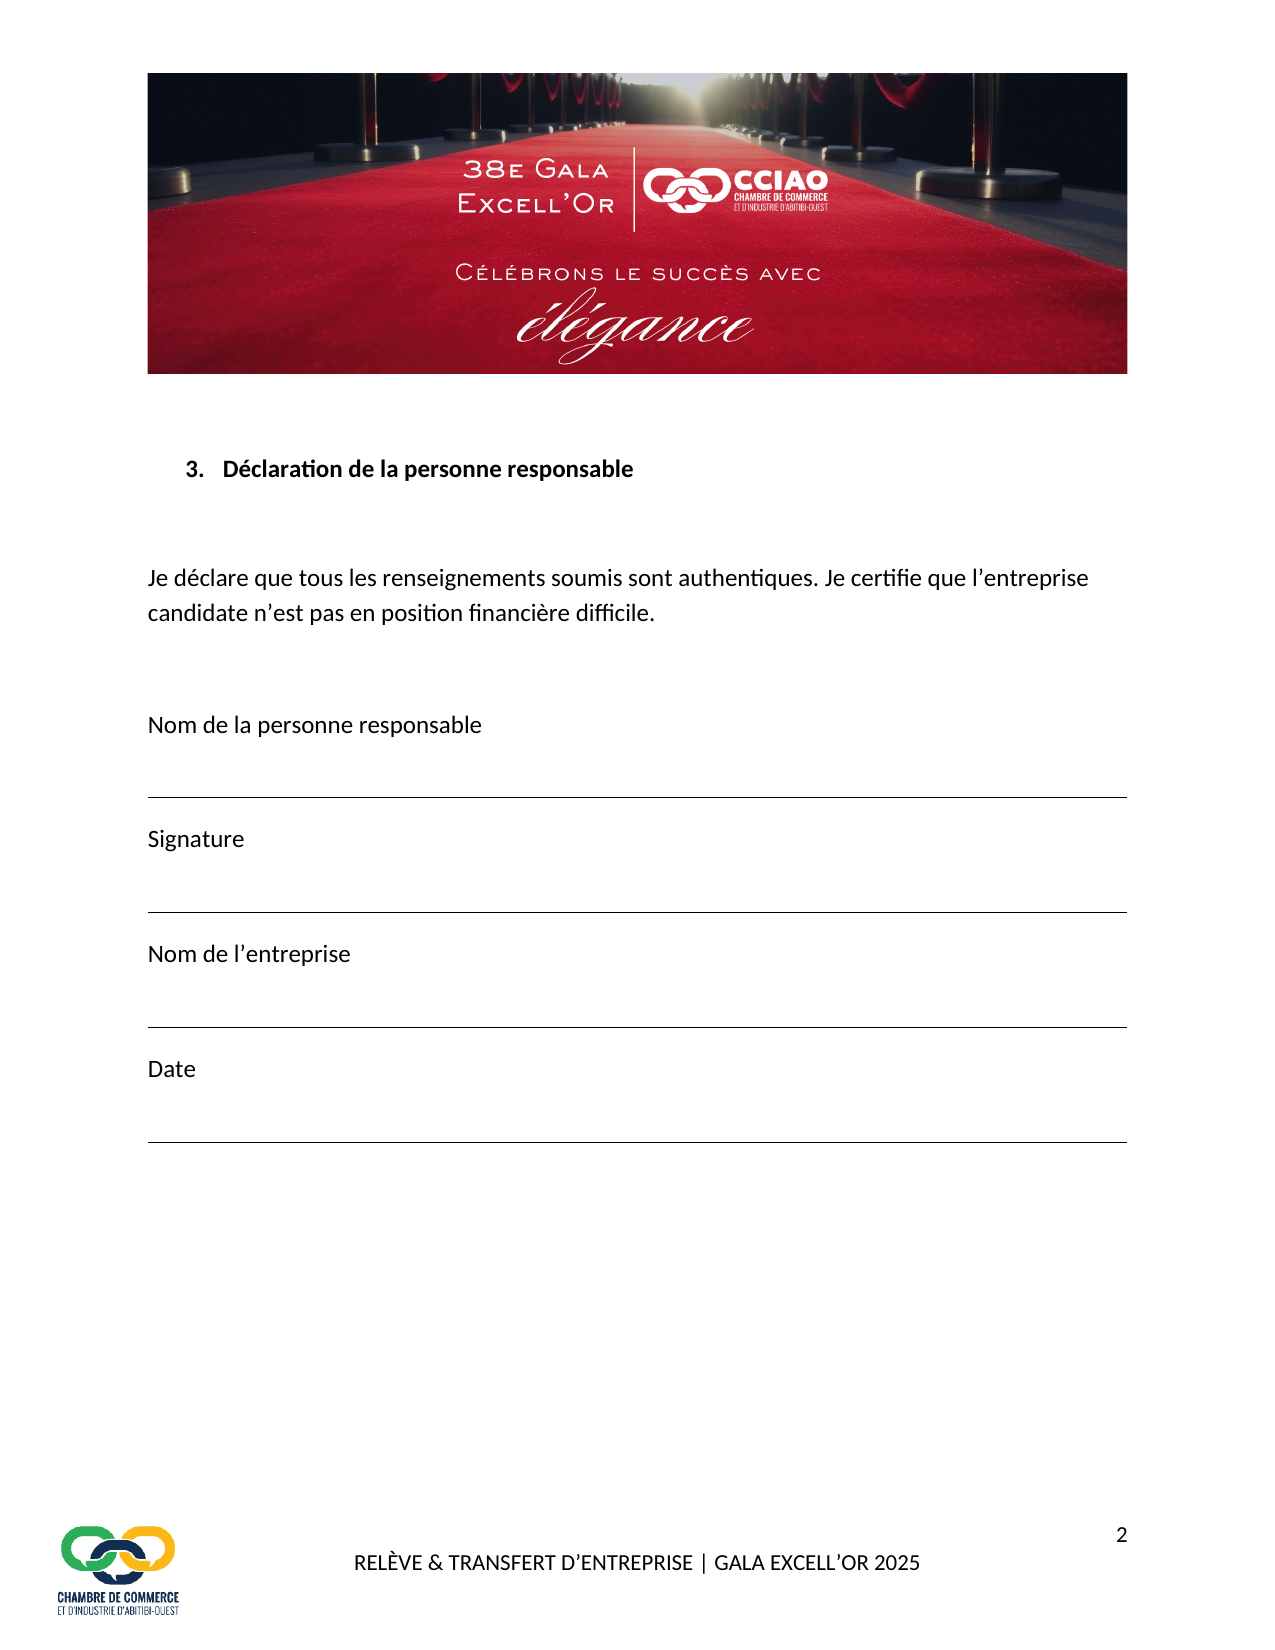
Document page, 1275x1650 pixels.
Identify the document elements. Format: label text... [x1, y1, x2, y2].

picture [147, 73, 1128, 374]
text Nom de la personne responsable [148, 709, 1127, 739]
list Déclaration de la personne responsable [185, 453, 1127, 484]
picture [52, 1520, 184, 1620]
text Date [148, 1053, 1127, 1084]
text Je déclare que tous les renseignements soumis sont authentiques. Je certifie que l’entreprise candidate n’est pas en position financière difficile. [148, 562, 1127, 628]
text Nom de l’entreprise [148, 938, 1127, 969]
text Signature [148, 823, 1127, 854]
